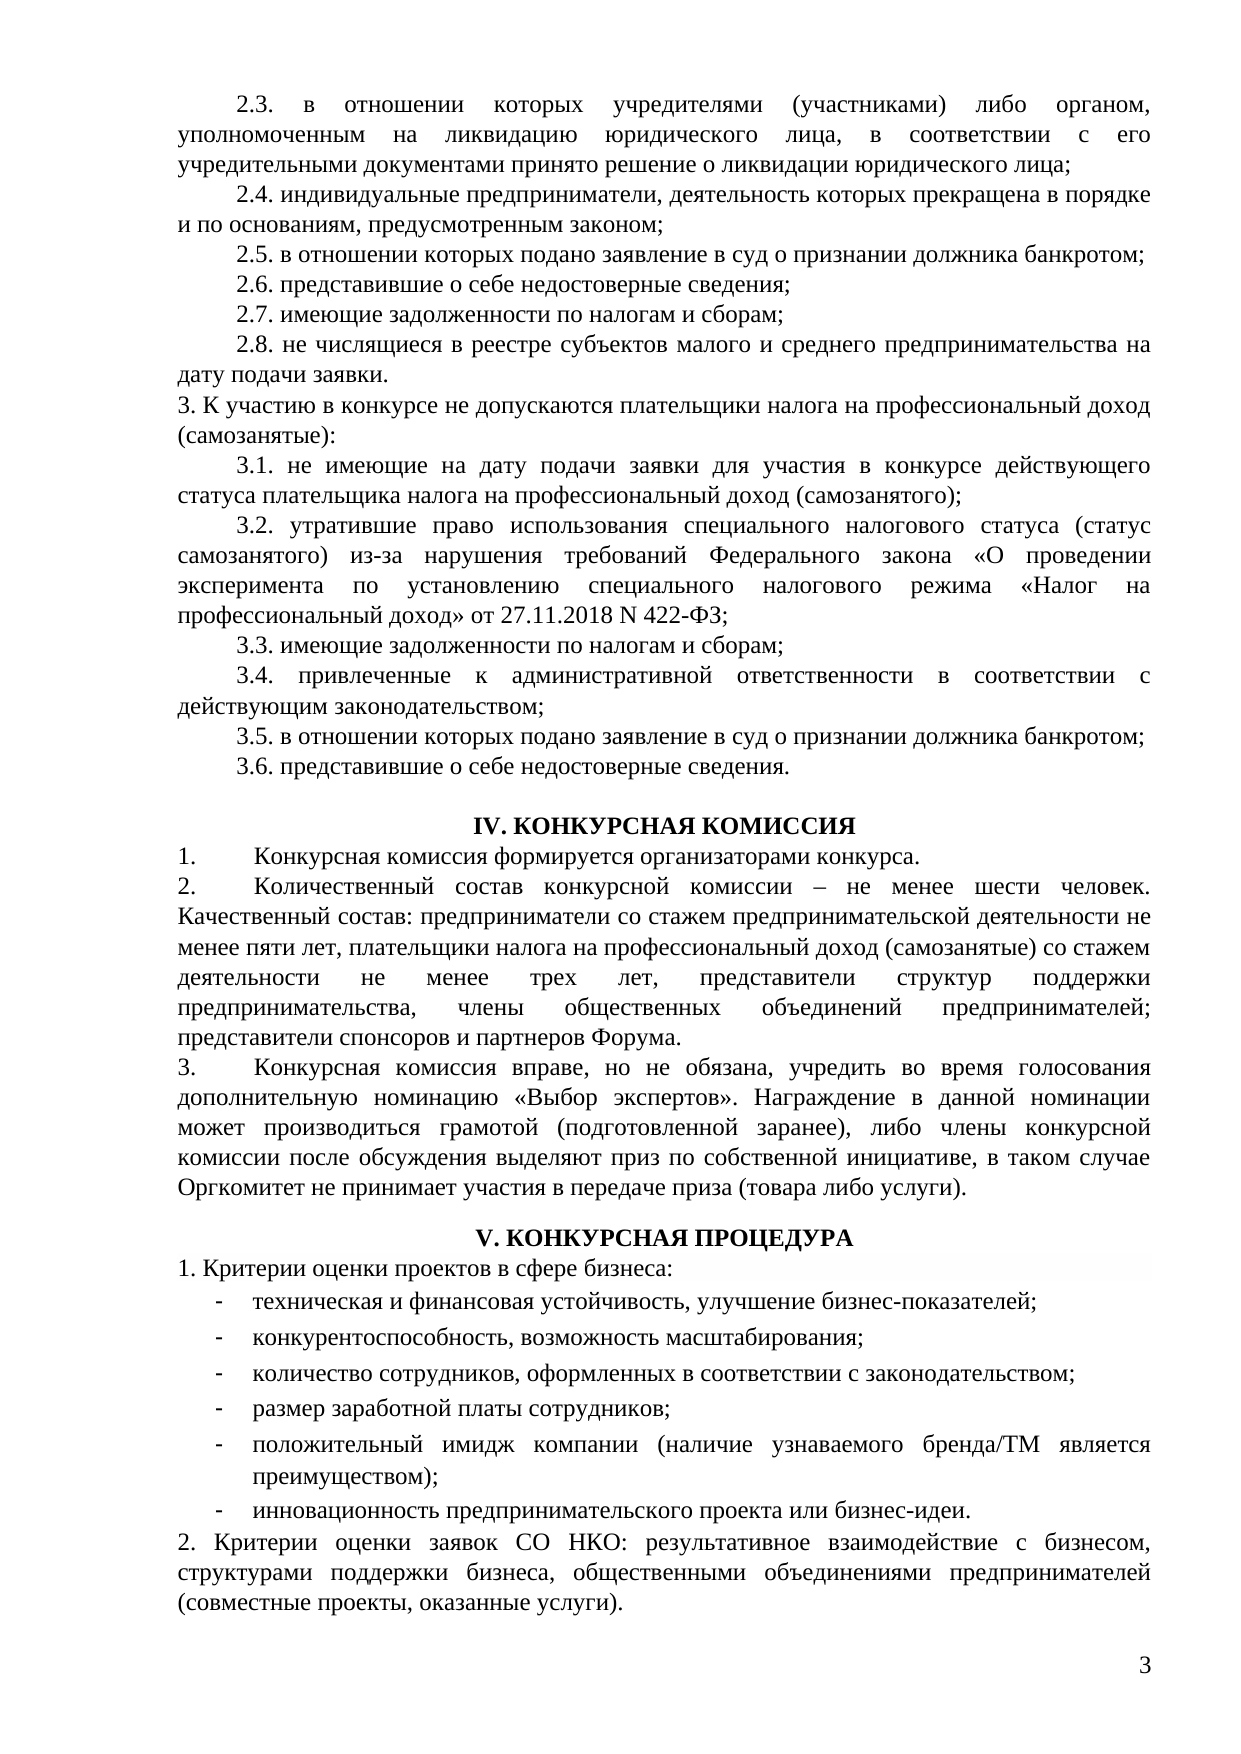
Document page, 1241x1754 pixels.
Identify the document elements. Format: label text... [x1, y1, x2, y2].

text 1. Критерии оценки проектов в сфере бизнеса: [177, 1253, 1152, 1281]
list размер заработной платы сотрудников; [215, 1390, 1152, 1424]
text V. КОНКУРСНАЯ ПРОЦЕДУРА [177, 1223, 1152, 1251]
list инновационность предпринимательского проекта или бизнес-идеи. [215, 1491, 1152, 1525]
text IV. КОНКУРСНАЯ КОМИССИЯ [177, 811, 1152, 840]
list положительный имидж компании (наличие узнаваемого бренда/ТМ является преимуществом); [215, 1426, 1152, 1490]
text 3.3. имеющие задолженности по налогам и сборам; [177, 631, 1152, 659]
list Конкурсная комиссия формируется организаторами конкурса. [177, 841, 1152, 870]
text 3.5. в отношении которых подано заявление в суд о признании должника банкротом; [177, 721, 1152, 749]
list конкурентоспособность, возможность масштабирования; [215, 1318, 1152, 1353]
list количество сотрудников, оформленных в соответствии с законодательством; [215, 1354, 1152, 1388]
list техническая и финансовая устойчивость, улучшение бизнес-показателей; [215, 1283, 1152, 1317]
list Количественный состав конкурсной комиссии – не менее шести человек. Качественный состав: предприниматели со стажем предпринимательской деятельности не менее пяти лет, плательщики налога на профессиональный доход (самозанятые) со стажем деятельности не менее трех лет, представители структур поддержки предпринимательства, члены общественных объединений предпринимателей; представители спонсоров и партнеров Форума. [177, 871, 1152, 1051]
text 2.3. в отношении которых учредителями (участниками) либо органом, уполномоченным на ликвидацию юридического лица, в соответствии с его учредительными документами принято решение о ликвидации юридического лица; [177, 89, 1152, 178]
text 3.4. привлеченные к административной ответственности в соответствии с действующим законодательством; [177, 661, 1152, 719]
text 2. Критерии оценки заявок СО НКО: результативное взаимодействие с бизнесом, структурами поддержки бизнеса, общественными объединениями предпринимателей (совместные проекты, оказанные услуги). [177, 1527, 1152, 1616]
text 3.2. утратившие право использования специального налогового статуса (статус самозанятого) из-за нарушения требований Федерального закона «О проведении эксперимента по установлению специального налогового режима «Налог на профессиональный доход» от 27.11.2018 N 422-ФЗ; [177, 510, 1152, 629]
text 2.5. в отношении которых подано заявление в суд о признании должника банкротом; [177, 239, 1152, 268]
text 2.4. индивидуальные предприниматели, деятельность которых прекращена в порядке и по основаниям, предусмотренным законом; [177, 179, 1152, 238]
list Конкурсная комиссия вправе, но не обязана, учредить во время голосования дополнительную номинацию «Выбор экспертов». Награждение в данной номинации может производиться грамотой (подготовленной заранее), либо члены конкурсной комиссии после обсуждения выделяют приз по собственной инициативе, в таком случае Оргкомитет не принимает участия в передаче приза (товара либо услуги). [177, 1052, 1152, 1201]
text 2.6. представившие о себе недостоверные сведения; [177, 269, 1152, 298]
text 2.7. имеющие задолженности по налогам и сборам; [177, 299, 1152, 328]
text 2.8. не числящиеся в реестре субъектов малого и среднего предпринимательства на дату подачи заявки. [177, 329, 1152, 388]
text 3.1. не имеющие на дату подачи заявки для участия в конкурсе действующего статуса плательщика налога на профессиональный доход (самозанятого); [177, 450, 1152, 509]
text 3.6. представившие о себе недостоверные сведения. [177, 751, 1152, 780]
text 3. К участию в конкурсе не допускаются плательщики налога на профессиональный доход (самозанятые): [177, 390, 1152, 448]
